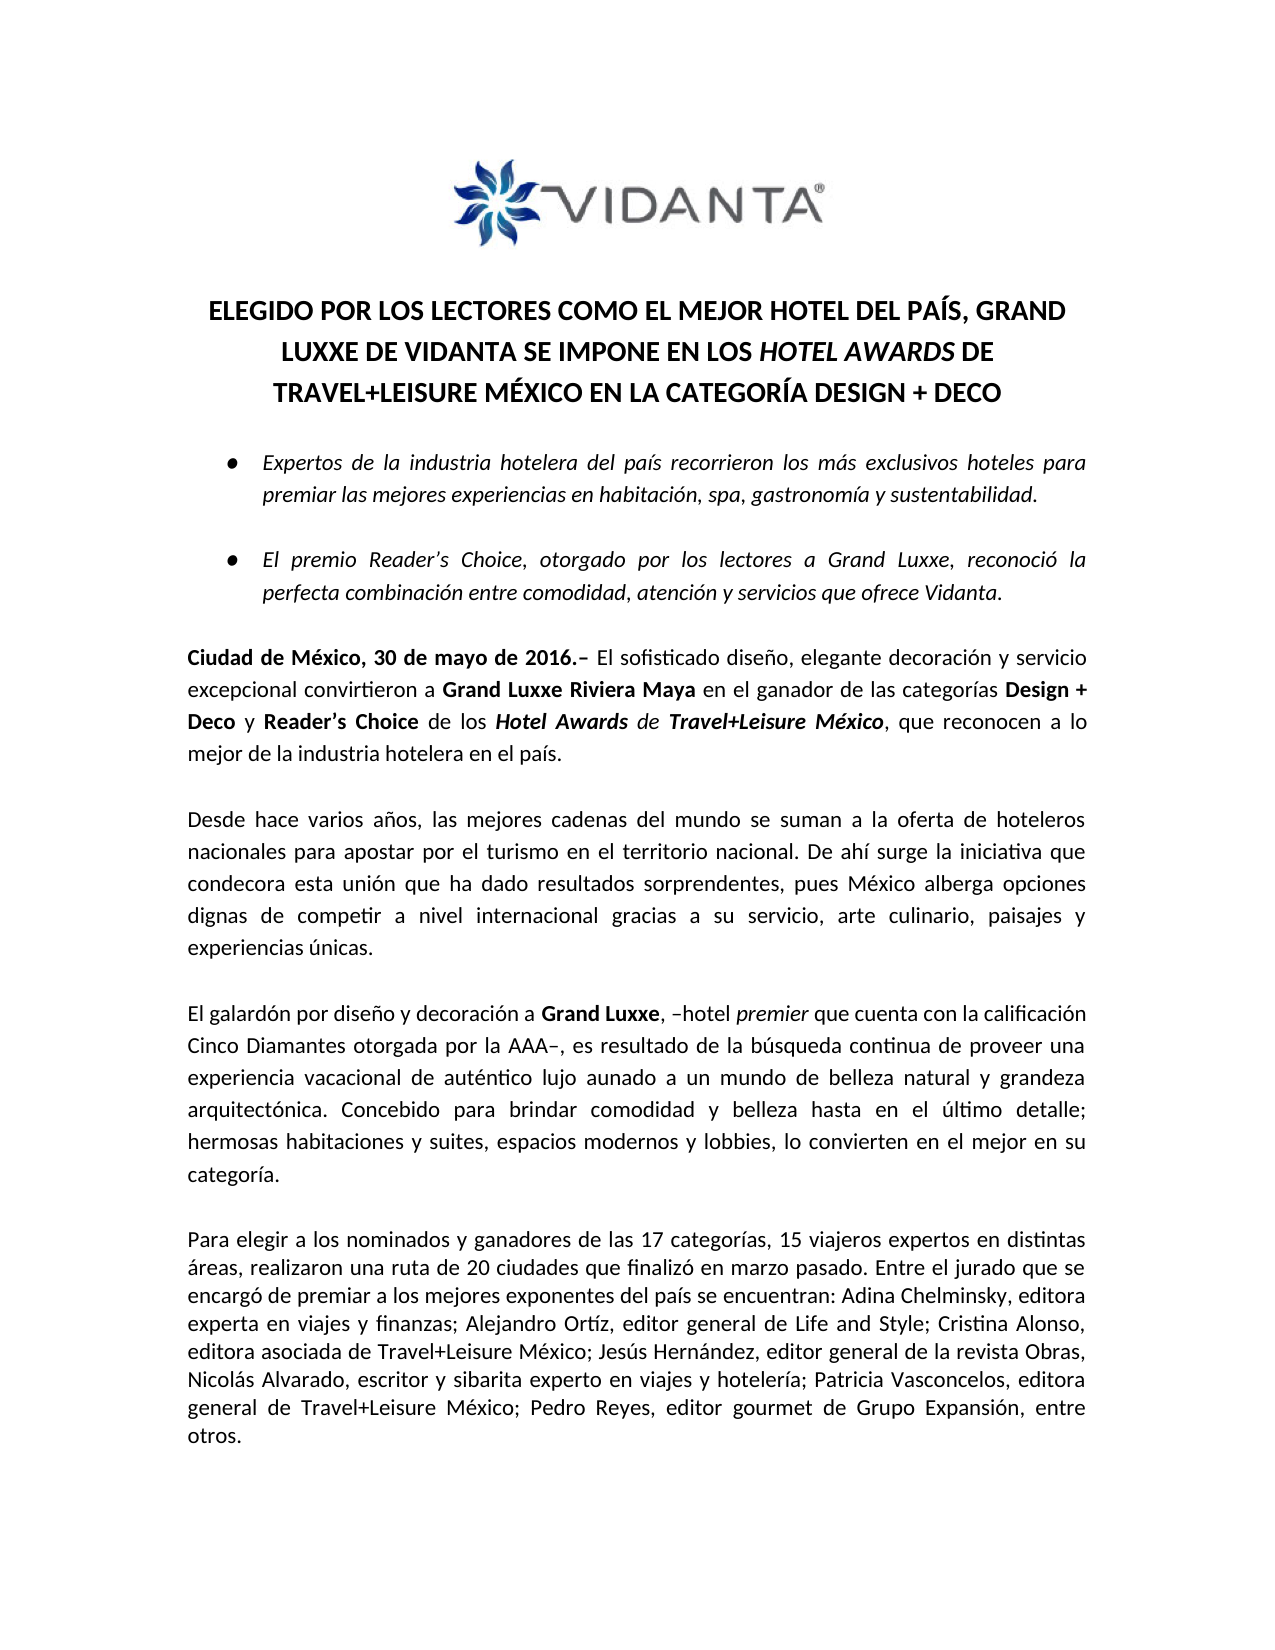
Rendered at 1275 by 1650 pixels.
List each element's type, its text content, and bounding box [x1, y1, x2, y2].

text ELEGIDO POR LOS LECTORES COMO EL MEJOR HOTEL DEL PAÍS, GRAND LUXXE DE VIDANTA SE IMPONE EN LOS HOTEL AWARDS DE TRAVEL+LEISURE MÉXICO EN LA CATEGORÍA DESIGN + DECO [187, 292, 1087, 410]
picture [438, 150, 837, 255]
list El premio Reader’s Choice, otorgado por los lectores a Grand Luxxe, reconoció la perfecta combinación entre comodidad, atención y servicios que ofrece Vidanta. [225, 546, 1087, 606]
text El galardón por diseño y decoración a Grand Luxxe, –hotel premier que cuenta con la calificación Cinco Diamantes otorgada por la AAA–, es resultado de la búsqueda continua de proveer una experiencia vacacional de auténtico lujo aunado a un mundo de belleza natural y grandeza arquitectónica. Concebido para brindar comodidad y belleza hasta en el último detalle; hermosas habitaciones y suites, espacios modernos y lobbies, lo convierten en el mejor en su categoría. [187, 999, 1087, 1188]
text Ciudad de México, 30 de mayo de 2016.– El sofisticado diseño, elegante decoración y servicio excepcional convirtieron a Grand Luxxe Riviera Maya en el ganador de las categorías Design + Deco y Reader’s Choice de los Hotel Awards de Travel+Leisure México, que reconocen a lo mejor de la industria hotelera en el país. [187, 643, 1087, 768]
text Desde hace varios años, las mejores cadenas del mundo se suman a la oferta de hoteleros nacionales para apostar por el turismo en el territorio nacional. De ahí surge la iniciativa que condecora esta unión que ha dado resultados sorprendentes, pues México alberga opciones dignas de competir a nivel internacional gracias a su servicio, arte culinario, paisajes y experiencias únicas. [187, 805, 1087, 962]
list Expertos de la industria hotelera del país recorrieron los más exclusivos hoteles para premiar las mejores experiencias en habitación, spa, gastronomía y sustentabilidad. [225, 448, 1087, 508]
text Para elegir a los nominados y ganadores de las 17 categorías, 15 viajeros expertos en distintas áreas, realizaron una ruta de 20 ciudades que finalizó en marzo pasado. Entre el jurado que se encargó de premiar a los mejores exponentes del país se encuentran: Adina Chelminsky, editora experta en viajes y finanzas; Alejandro Ortíz, editor general de Life and Style; Cristina Alonso, editora asociada de Travel+Leisure México; Jesús Hernández, editor general de la revista Obras, Nicolás Alvarado, escritor y sibarita experto en viajes y hotelería; Patricia Vasconcelos, editora general de Travel+Leisure México; Pedro Reyes, editor gourmet de Grupo Expansión, entre otros. [187, 1225, 1087, 1449]
